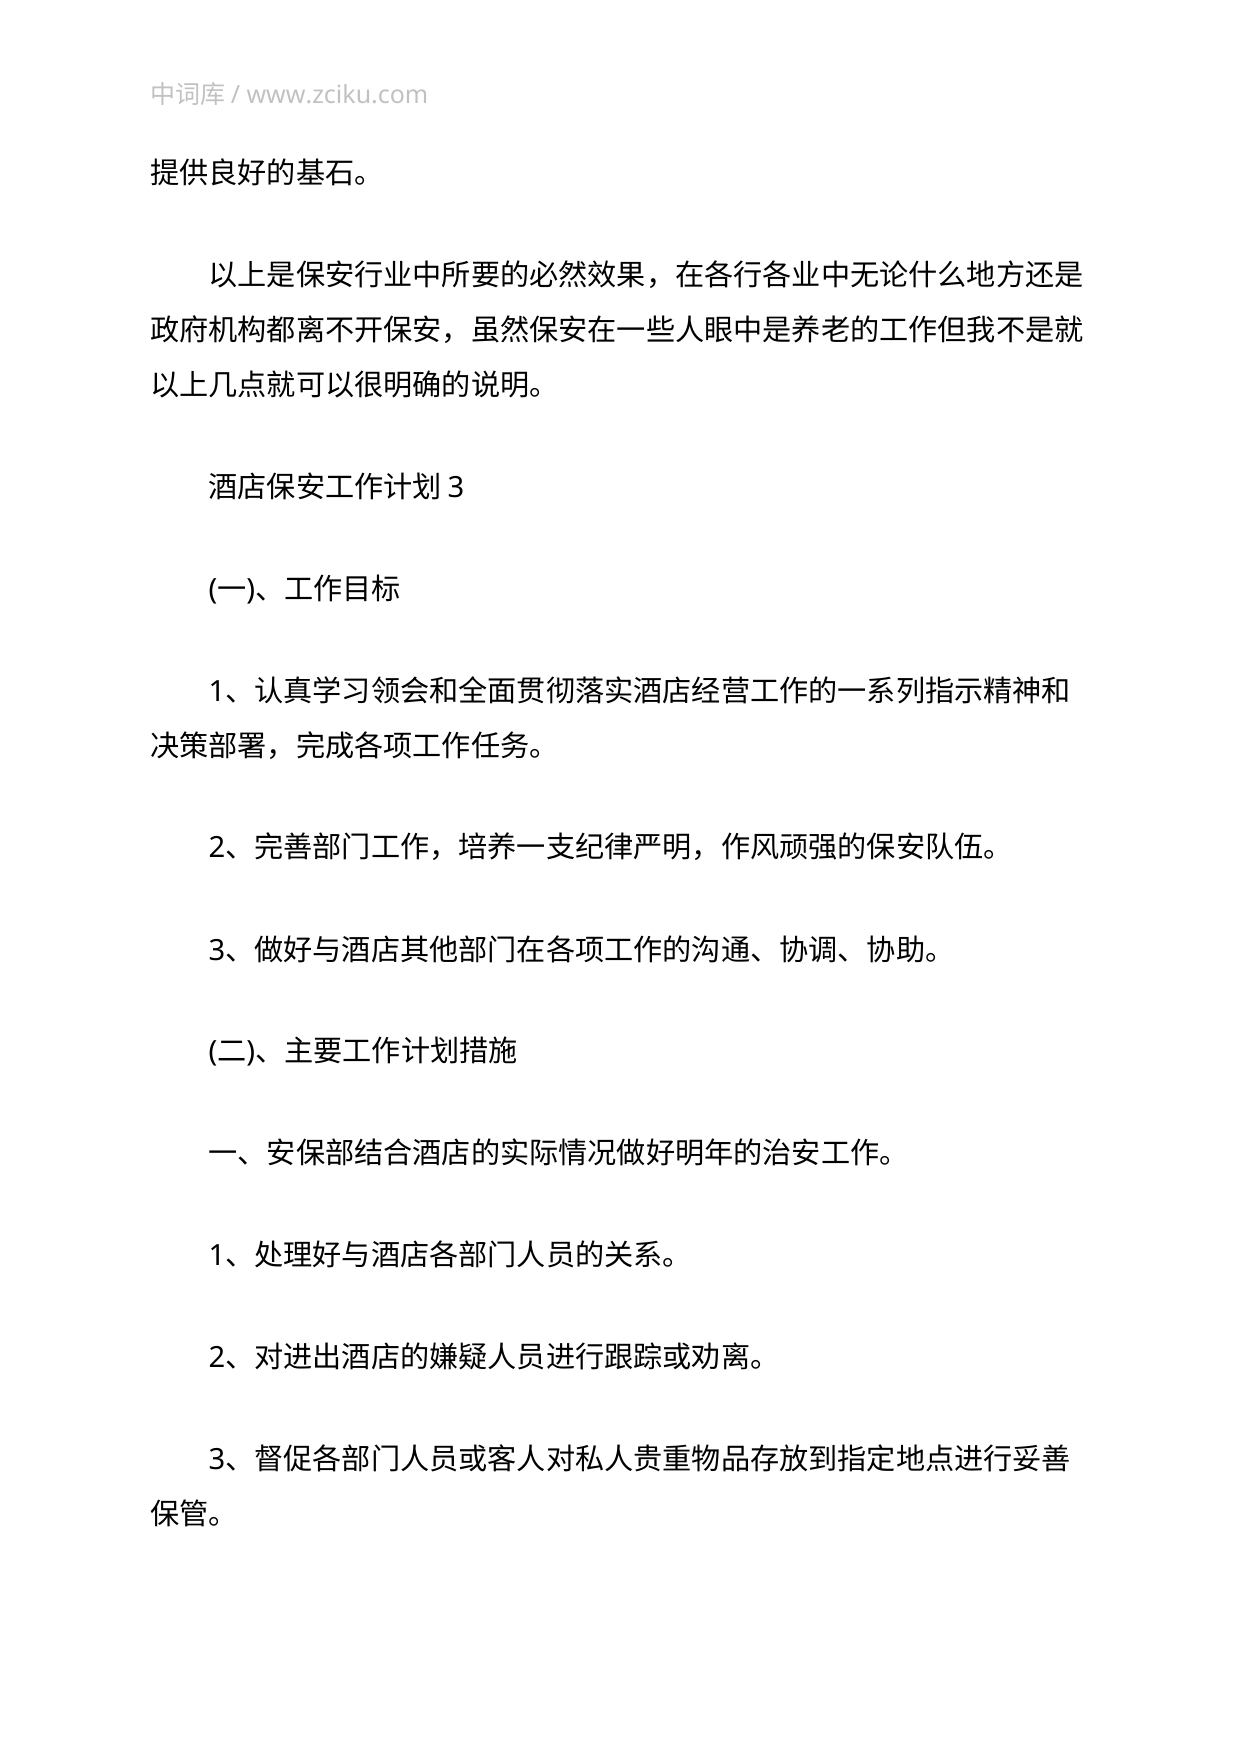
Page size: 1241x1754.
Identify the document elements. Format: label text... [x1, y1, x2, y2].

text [150, 150, 1090, 192]
text 3、督促各部门人员或客人对私人贵重物品存放到指定地点进行妥善保管。 [150, 1436, 1090, 1533]
text 1、处理好与酒店各部门人员的关系。 [150, 1232, 1090, 1274]
text 2、对进出酒店的嫌疑人员进行跟踪或劝离。 [150, 1334, 1090, 1376]
text 3、做好与酒店其他部门在各项工作的沟通、协调、协助。 [150, 926, 1090, 968]
text 1、认真学习领会和全面贯彻落实酒店经营工作的一系列指示精神和决策部署，完成各项工作任务。 [150, 667, 1090, 764]
text 酒店保安工作计划3 [150, 463, 1090, 506]
text 2、完善部门工作，培养一支纪律严明，作风顽强的保安队伍。 [150, 824, 1090, 866]
text 以上是保安行业中所要的必然效果，在各行各业中无论什么地方还是政府机构都离不开保安，虽然保安在一些人眼中是养老的工作但我不是就以上几点就可以很明确的说明。 [150, 252, 1090, 404]
text (一)、工作目标 [150, 565, 1090, 608]
text (二)、主要工作计划措施 [150, 1028, 1090, 1070]
text 一、安保部结合酒店的实际情况做好明年的治安工作。 [150, 1130, 1090, 1172]
